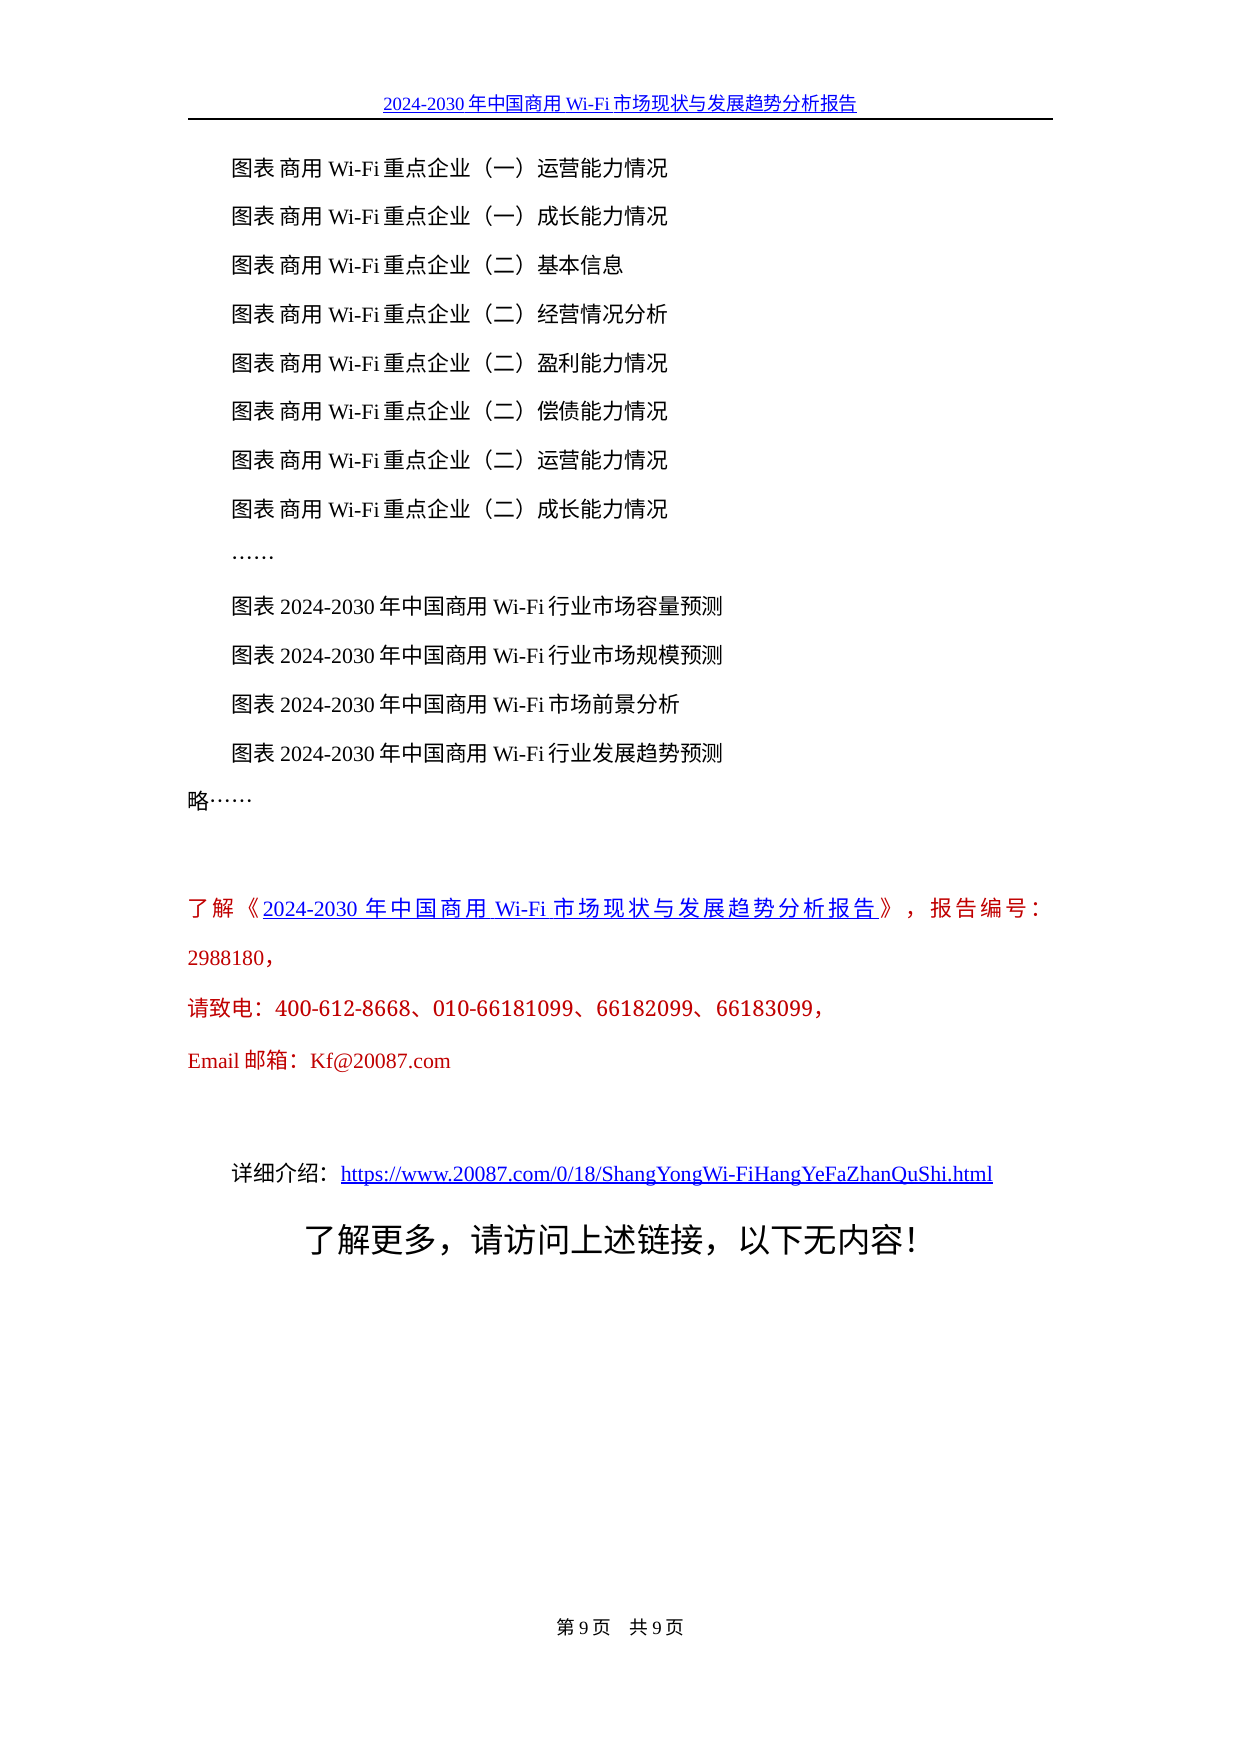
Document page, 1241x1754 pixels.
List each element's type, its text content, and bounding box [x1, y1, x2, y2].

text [187, 150, 1053, 816]
text 请致电：400-612-8668、010-66181099、66182099、66183099， [187, 991, 1053, 1023]
title 了解更多，请访问上述链接，以下无内容！ [187, 1205, 1053, 1270]
text 了解《2024-2030年中国商用Wi-Fi市场现状与发展趋势分析报告》，报告编号：2988180， [187, 890, 1053, 972]
text 详细介绍：https://www.20087.com/0/18/ShangYongWi-FiHangYeFaZhanQuShi.html [187, 1155, 1053, 1188]
text Email邮箱：Kf@20087.com [187, 1042, 1053, 1075]
